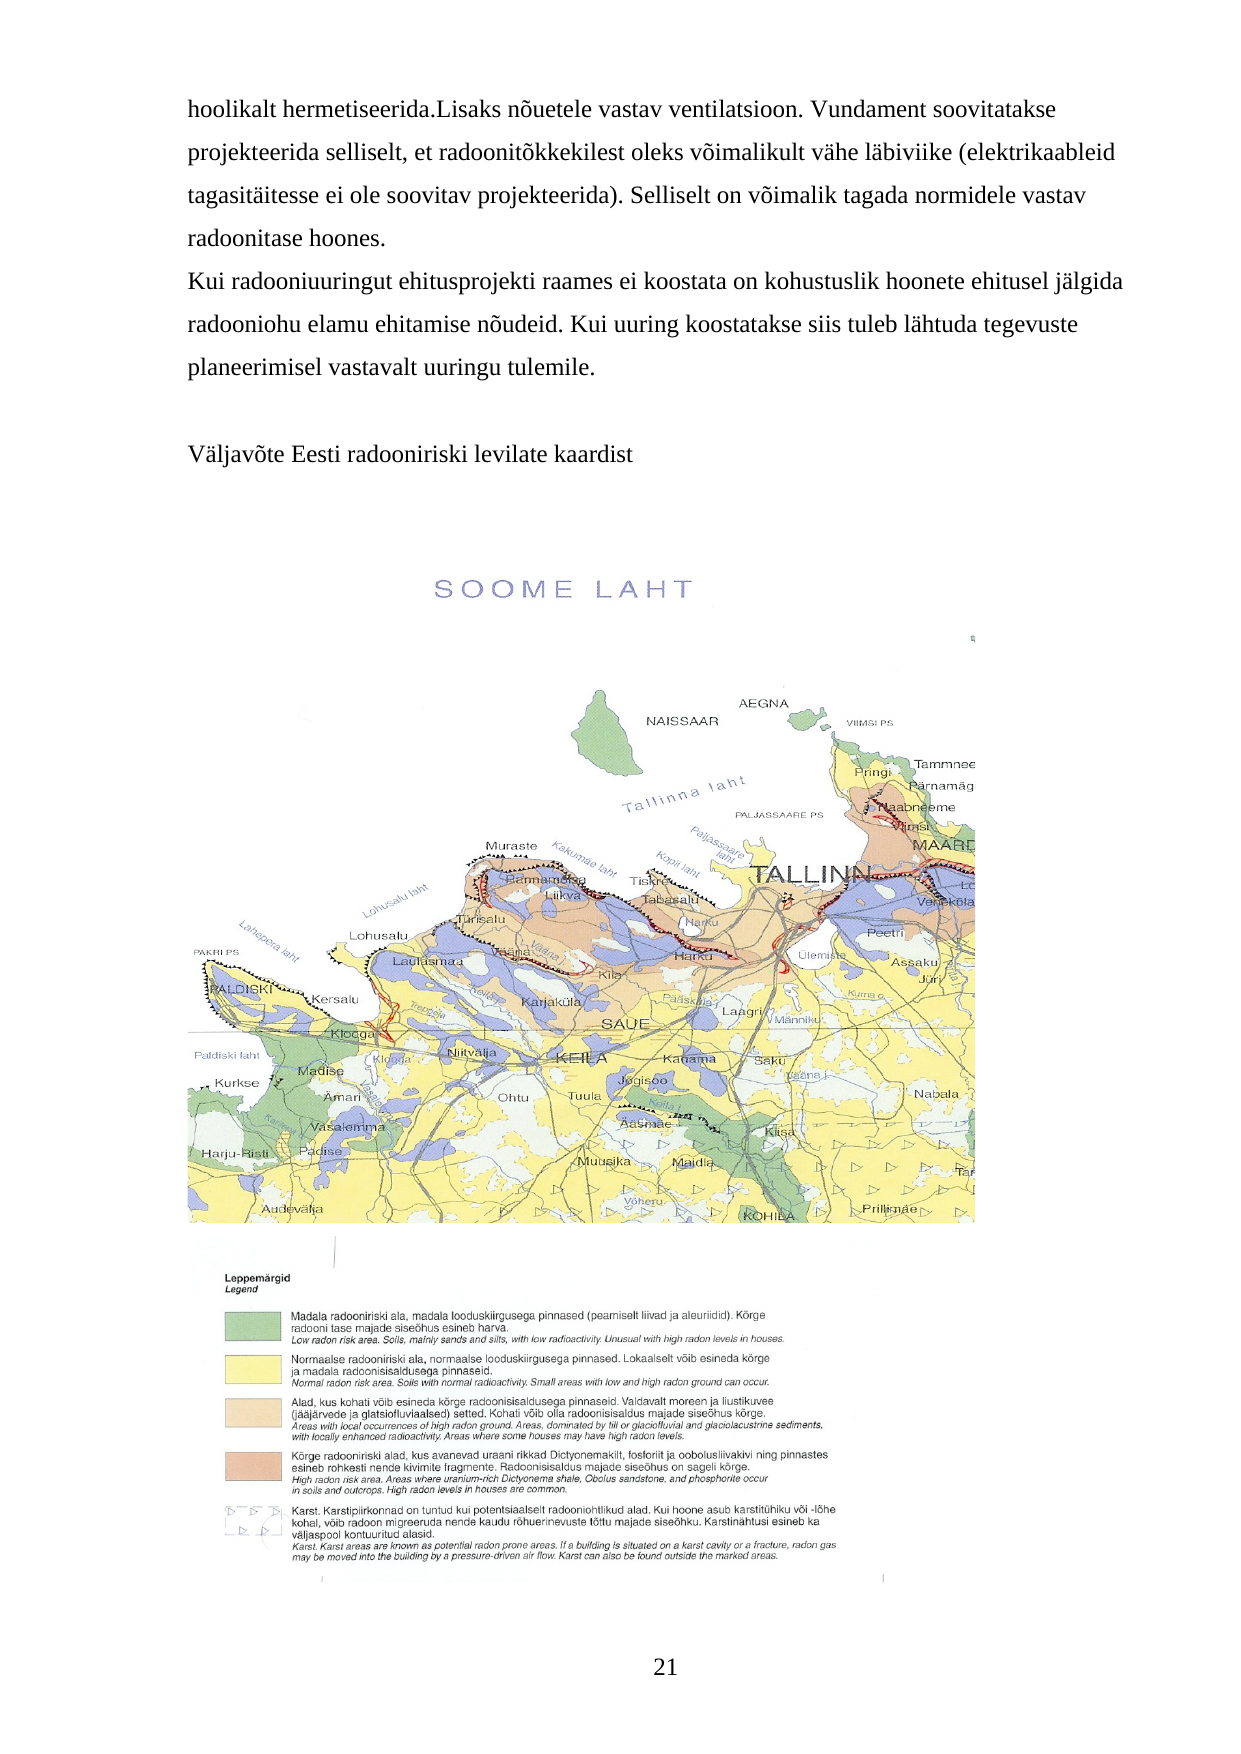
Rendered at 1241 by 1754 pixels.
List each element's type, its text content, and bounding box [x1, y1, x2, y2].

text Väljavõte Eesti radooniriski levilate kaardist [187, 439, 1144, 467]
picture [187, 1236, 885, 1582]
text radooniohu elamu ehitamise nõudeid. Kui uuring koostatakse siis tuleb lähtuda tegevuste planeerimisel vastavalt uuringu tulemile. [187, 309, 1144, 381]
picture [187, 481, 976, 1223]
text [187, 94, 1144, 252]
text Kui radooniuuringut ehitusprojekti raames ei koostata on kohustuslik hoonete ehitusel jälgida [187, 266, 1144, 295]
